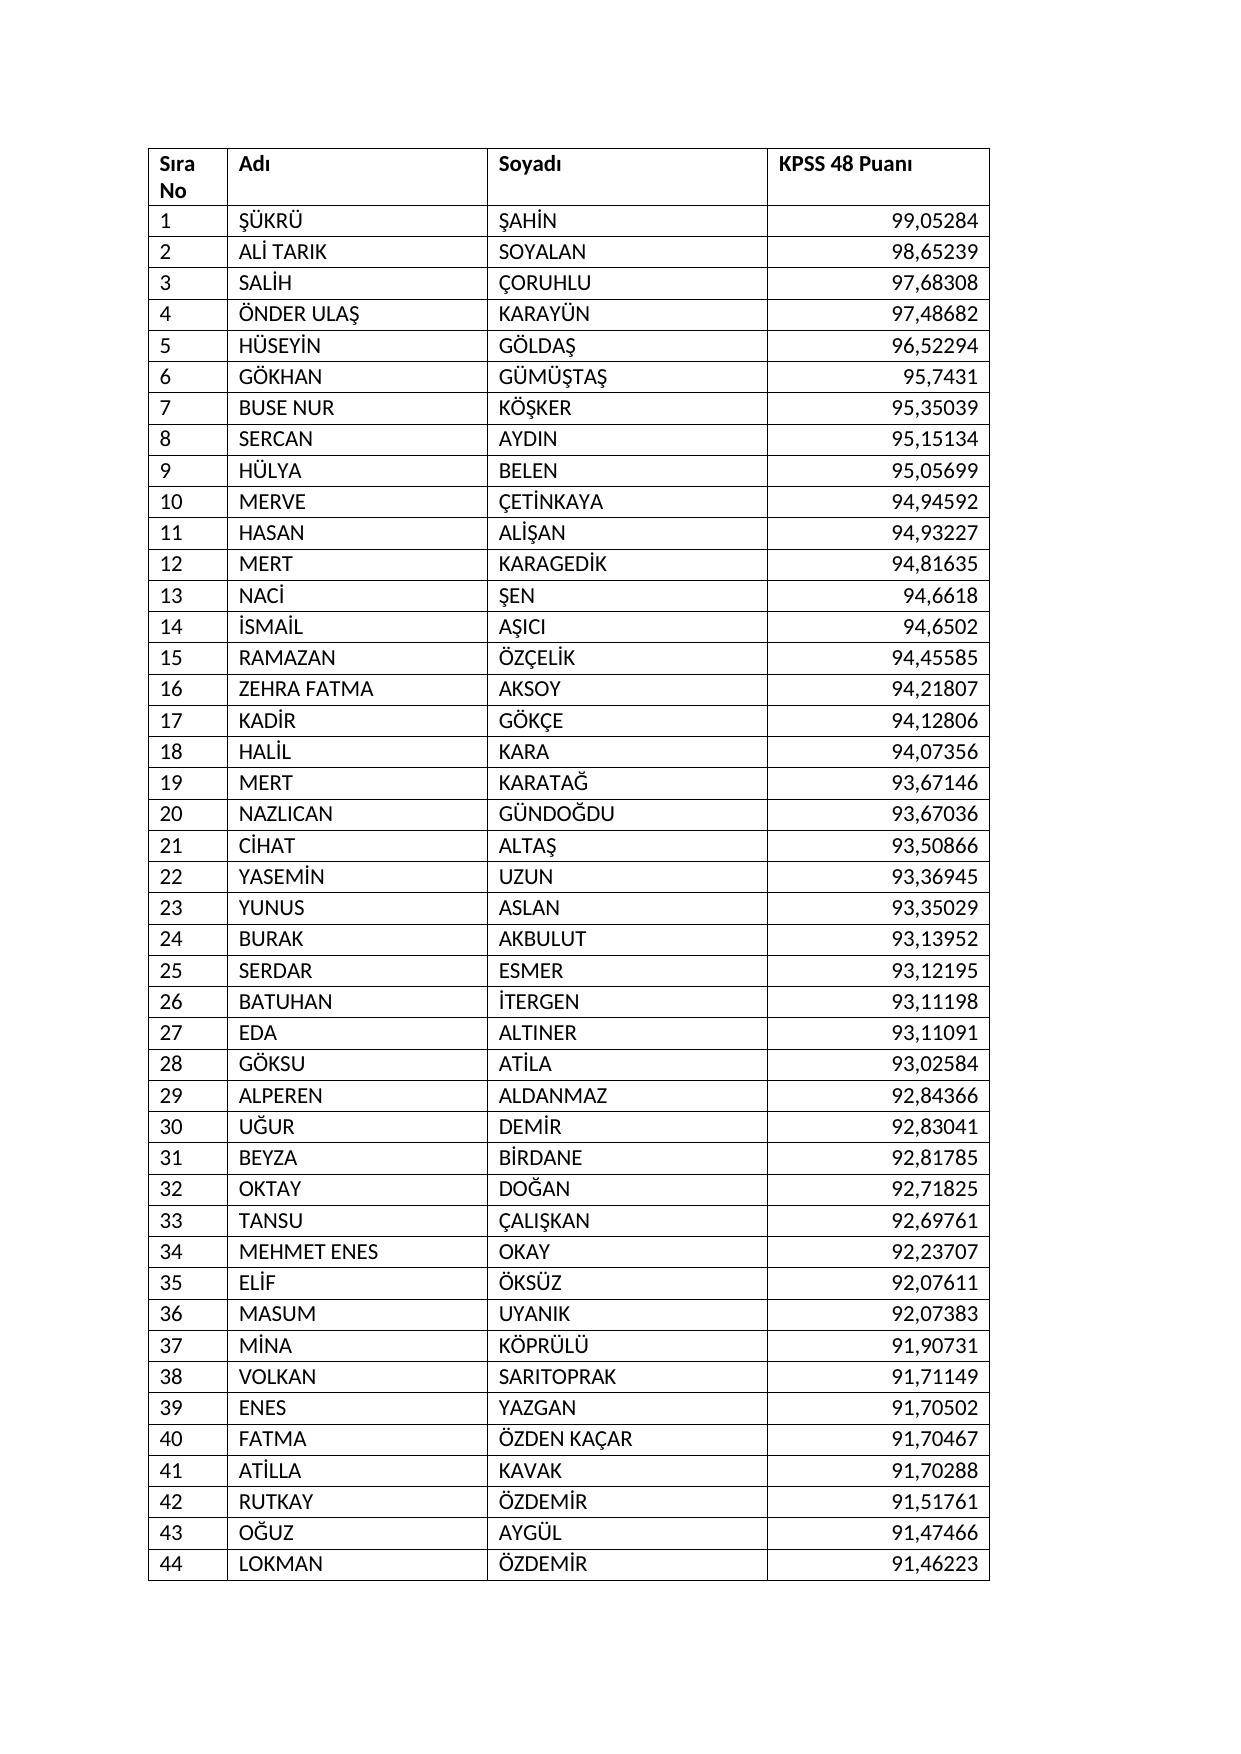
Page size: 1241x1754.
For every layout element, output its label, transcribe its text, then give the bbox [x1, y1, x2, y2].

table_cell BATUHAN [228, 987, 487, 1017]
table_cell İTERGEN [488, 987, 767, 1017]
table_cell 21 [149, 831, 227, 861]
table_cell 27 [149, 1018, 227, 1048]
table_cell ŞAHİN [488, 206, 767, 236]
table_cell 40 [149, 1425, 227, 1455]
table_cell ÖKSÜZ [488, 1268, 767, 1298]
table_cell BURAK [228, 925, 487, 955]
table_cell MERT [228, 550, 487, 580]
table_cell HÜSEYİN [228, 331, 487, 361]
table_cell 41 [149, 1456, 227, 1486]
table_cell HÜLYA [228, 456, 487, 486]
table_cell UYANIK [488, 1300, 767, 1330]
table_cell 4 [149, 300, 227, 330]
table_cell GÖLDAŞ [488, 331, 767, 361]
table_cell 8 [149, 425, 227, 455]
table_cell ÖNDER ULAŞ [228, 300, 487, 330]
table_cell MEHMET ENES [228, 1237, 487, 1267]
table_cell 1 [149, 206, 227, 236]
table_cell GÖKÇE [488, 706, 767, 736]
table_cell 20 [149, 800, 227, 830]
table_cell 35 [149, 1268, 227, 1298]
table_cell SALİH [228, 268, 487, 298]
table_cell YASEMİN [228, 862, 487, 892]
table_cell OKAY [488, 1237, 767, 1267]
table_cell MASUM [228, 1300, 487, 1330]
table_cell ALİŞAN [488, 518, 767, 548]
table_cell KARAGEDİK [488, 550, 767, 580]
table_cell KADİR [228, 706, 487, 736]
table_cell 91,71149 [768, 1362, 989, 1392]
table_cell 14 [149, 612, 227, 642]
table_cell 91,70467 [768, 1425, 989, 1455]
table_cell 92,81785 [768, 1143, 989, 1173]
table_cell 97,48682 [768, 300, 989, 330]
table_cell GÖKSU [228, 1050, 487, 1080]
table_cell 92,71825 [768, 1175, 989, 1205]
table_cell ALİ TARIK [228, 237, 487, 267]
table_cell DEMİR [488, 1112, 767, 1142]
table_cell 24 [149, 925, 227, 955]
table_cell NAZLICAN [228, 800, 487, 830]
table_cell 30 [149, 1112, 227, 1142]
table_cell 29 [149, 1081, 227, 1111]
table_cell 11 [149, 518, 227, 548]
table_cell 94,45585 [768, 643, 989, 673]
table_cell 93,35029 [768, 893, 989, 923]
table_cell 98,65239 [768, 237, 989, 267]
table_cell ALTAŞ [488, 831, 767, 861]
table_cell ÖZDEMİR [488, 1550, 767, 1580]
table_cell 91,47466 [768, 1518, 989, 1548]
table_cell 93,67036 [768, 800, 989, 830]
table_cell OĞUZ [228, 1518, 487, 1548]
table_cell 39 [149, 1393, 227, 1423]
table_cell 97,68308 [768, 268, 989, 298]
table_cell İSMAİL [228, 612, 487, 642]
table_cell 91,70502 [768, 1393, 989, 1423]
table_cell ALTINER [488, 1018, 767, 1048]
table_cell 94,81635 [768, 550, 989, 580]
table_cell 93,11091 [768, 1018, 989, 1048]
table_cell 94,07356 [768, 737, 989, 767]
table_cell GÖKHAN [228, 362, 487, 392]
table_cell AKSOY [488, 675, 767, 705]
table_cell 33 [149, 1206, 227, 1236]
table_cell HALİL [228, 737, 487, 767]
table_cell 91,70288 [768, 1456, 989, 1486]
table_cell 13 [149, 581, 227, 611]
table_cell 92,23707 [768, 1237, 989, 1267]
table_cell 12 [149, 550, 227, 580]
table_cell BİRDANE [488, 1143, 767, 1173]
table_cell SOYALAN [488, 237, 767, 267]
table_cell NACİ [228, 581, 487, 611]
table_cell 44 [149, 1550, 227, 1580]
table_cell 23 [149, 893, 227, 923]
table_cell 94,6502 [768, 612, 989, 642]
table_cell MERVE [228, 487, 487, 517]
table_cell YUNUS [228, 893, 487, 923]
table_cell BELEN [488, 456, 767, 486]
table_header Adı [228, 149, 487, 205]
table_cell ESMER [488, 956, 767, 986]
table_cell CİHAT [228, 831, 487, 861]
table_cell 25 [149, 956, 227, 986]
table_cell 95,35039 [768, 393, 989, 423]
table_cell 28 [149, 1050, 227, 1080]
table_cell 5 [149, 331, 227, 361]
table_cell VOLKAN [228, 1362, 487, 1392]
table_cell ZEHRA FATMA [228, 675, 487, 705]
table_cell 99,05284 [768, 206, 989, 236]
table_cell 34 [149, 1237, 227, 1267]
table_cell ÇALIŞKAN [488, 1206, 767, 1236]
table_cell 10 [149, 487, 227, 517]
table_cell 16 [149, 675, 227, 705]
table_cell 26 [149, 987, 227, 1017]
table_cell 9 [149, 456, 227, 486]
table_cell 92,69761 [768, 1206, 989, 1236]
table_cell SARITOPRAK [488, 1362, 767, 1392]
table_cell ALPEREN [228, 1081, 487, 1111]
table_cell 6 [149, 362, 227, 392]
table_header Soyadı [488, 149, 767, 205]
table_cell 94,21807 [768, 675, 989, 705]
table_cell TANSU [228, 1206, 487, 1236]
table_cell ATİLLA [228, 1456, 487, 1486]
table_cell EDA [228, 1018, 487, 1048]
table_cell 93,12195 [768, 956, 989, 986]
table_cell ŞEN [488, 581, 767, 611]
table_cell ALDANMAZ [488, 1081, 767, 1111]
table_cell RAMAZAN [228, 643, 487, 673]
table_cell MİNA [228, 1331, 487, 1361]
table_cell 91,51761 [768, 1487, 989, 1517]
table_cell 91,46223 [768, 1550, 989, 1580]
table_header KPSS 48 Puanı [768, 149, 989, 205]
table_cell 37 [149, 1331, 227, 1361]
table_cell 31 [149, 1143, 227, 1173]
table_cell 19 [149, 768, 227, 798]
table_cell 94,94592 [768, 487, 989, 517]
table_cell 95,05699 [768, 456, 989, 486]
table_cell SERDAR [228, 956, 487, 986]
table_cell 94,6618 [768, 581, 989, 611]
table_cell UZUN [488, 862, 767, 892]
table_cell 42 [149, 1487, 227, 1517]
table_cell ASLAN [488, 893, 767, 923]
table_cell 7 [149, 393, 227, 423]
table_cell MERT [228, 768, 487, 798]
table_cell 43 [149, 1518, 227, 1548]
table_cell 32 [149, 1175, 227, 1205]
table_cell GÜMÜŞTAŞ [488, 362, 767, 392]
table_cell 93,02584 [768, 1050, 989, 1080]
table_cell 92,07383 [768, 1300, 989, 1330]
table_cell SERCAN [228, 425, 487, 455]
table_cell DOĞAN [488, 1175, 767, 1205]
table_cell 93,13952 [768, 925, 989, 955]
table_cell 93,50866 [768, 831, 989, 861]
table_cell ÖZÇELİK [488, 643, 767, 673]
table_cell ÇORUHLU [488, 268, 767, 298]
table_cell 93,11198 [768, 987, 989, 1017]
table_cell 92,83041 [768, 1112, 989, 1142]
table_cell 96,52294 [768, 331, 989, 361]
table_cell KARATAĞ [488, 768, 767, 798]
table_cell 18 [149, 737, 227, 767]
table_cell KÖŞKER [488, 393, 767, 423]
table_cell 93,36945 [768, 862, 989, 892]
table_header Sıra No [149, 149, 227, 205]
table_cell ATİLA [488, 1050, 767, 1080]
table_cell AYGÜL [488, 1518, 767, 1548]
table_cell 22 [149, 862, 227, 892]
table_cell FATMA [228, 1425, 487, 1455]
table_cell HASAN [228, 518, 487, 548]
table_cell KARA [488, 737, 767, 767]
table_cell 95,7431 [768, 362, 989, 392]
table_cell 95,15134 [768, 425, 989, 455]
table_cell 92,07611 [768, 1268, 989, 1298]
table_cell GÜNDOĞDU [488, 800, 767, 830]
table_cell 91,90731 [768, 1331, 989, 1361]
table_cell 17 [149, 706, 227, 736]
table_cell ÇETİNKAYA [488, 487, 767, 517]
table_cell OKTAY [228, 1175, 487, 1205]
table_cell 38 [149, 1362, 227, 1392]
table_cell 36 [149, 1300, 227, 1330]
table_cell 92,84366 [768, 1081, 989, 1111]
table_cell 94,12806 [768, 706, 989, 736]
table_cell ÖZDEN KAÇAR [488, 1425, 767, 1455]
table_cell 15 [149, 643, 227, 673]
table_cell ŞÜKRÜ [228, 206, 487, 236]
table_cell ENES [228, 1393, 487, 1423]
table_cell BEYZA [228, 1143, 487, 1173]
table_cell LOKMAN [228, 1550, 487, 1580]
table_cell 3 [149, 268, 227, 298]
table_cell KARAYÜN [488, 300, 767, 330]
table_cell 94,93227 [768, 518, 989, 548]
table_cell AKBULUT [488, 925, 767, 955]
table_cell KAVAK [488, 1456, 767, 1486]
table_cell YAZGAN [488, 1393, 767, 1423]
table_cell ÖZDEMİR [488, 1487, 767, 1517]
table_cell AŞICI [488, 612, 767, 642]
table_cell BUSE NUR [228, 393, 487, 423]
table_cell UĞUR [228, 1112, 487, 1142]
table_cell ELİF [228, 1268, 487, 1298]
table_cell RUTKAY [228, 1487, 487, 1517]
table_cell KÖPRÜLÜ [488, 1331, 767, 1361]
table_cell AYDIN [488, 425, 767, 455]
table_cell 2 [149, 237, 227, 267]
table_cell 93,67146 [768, 768, 989, 798]
